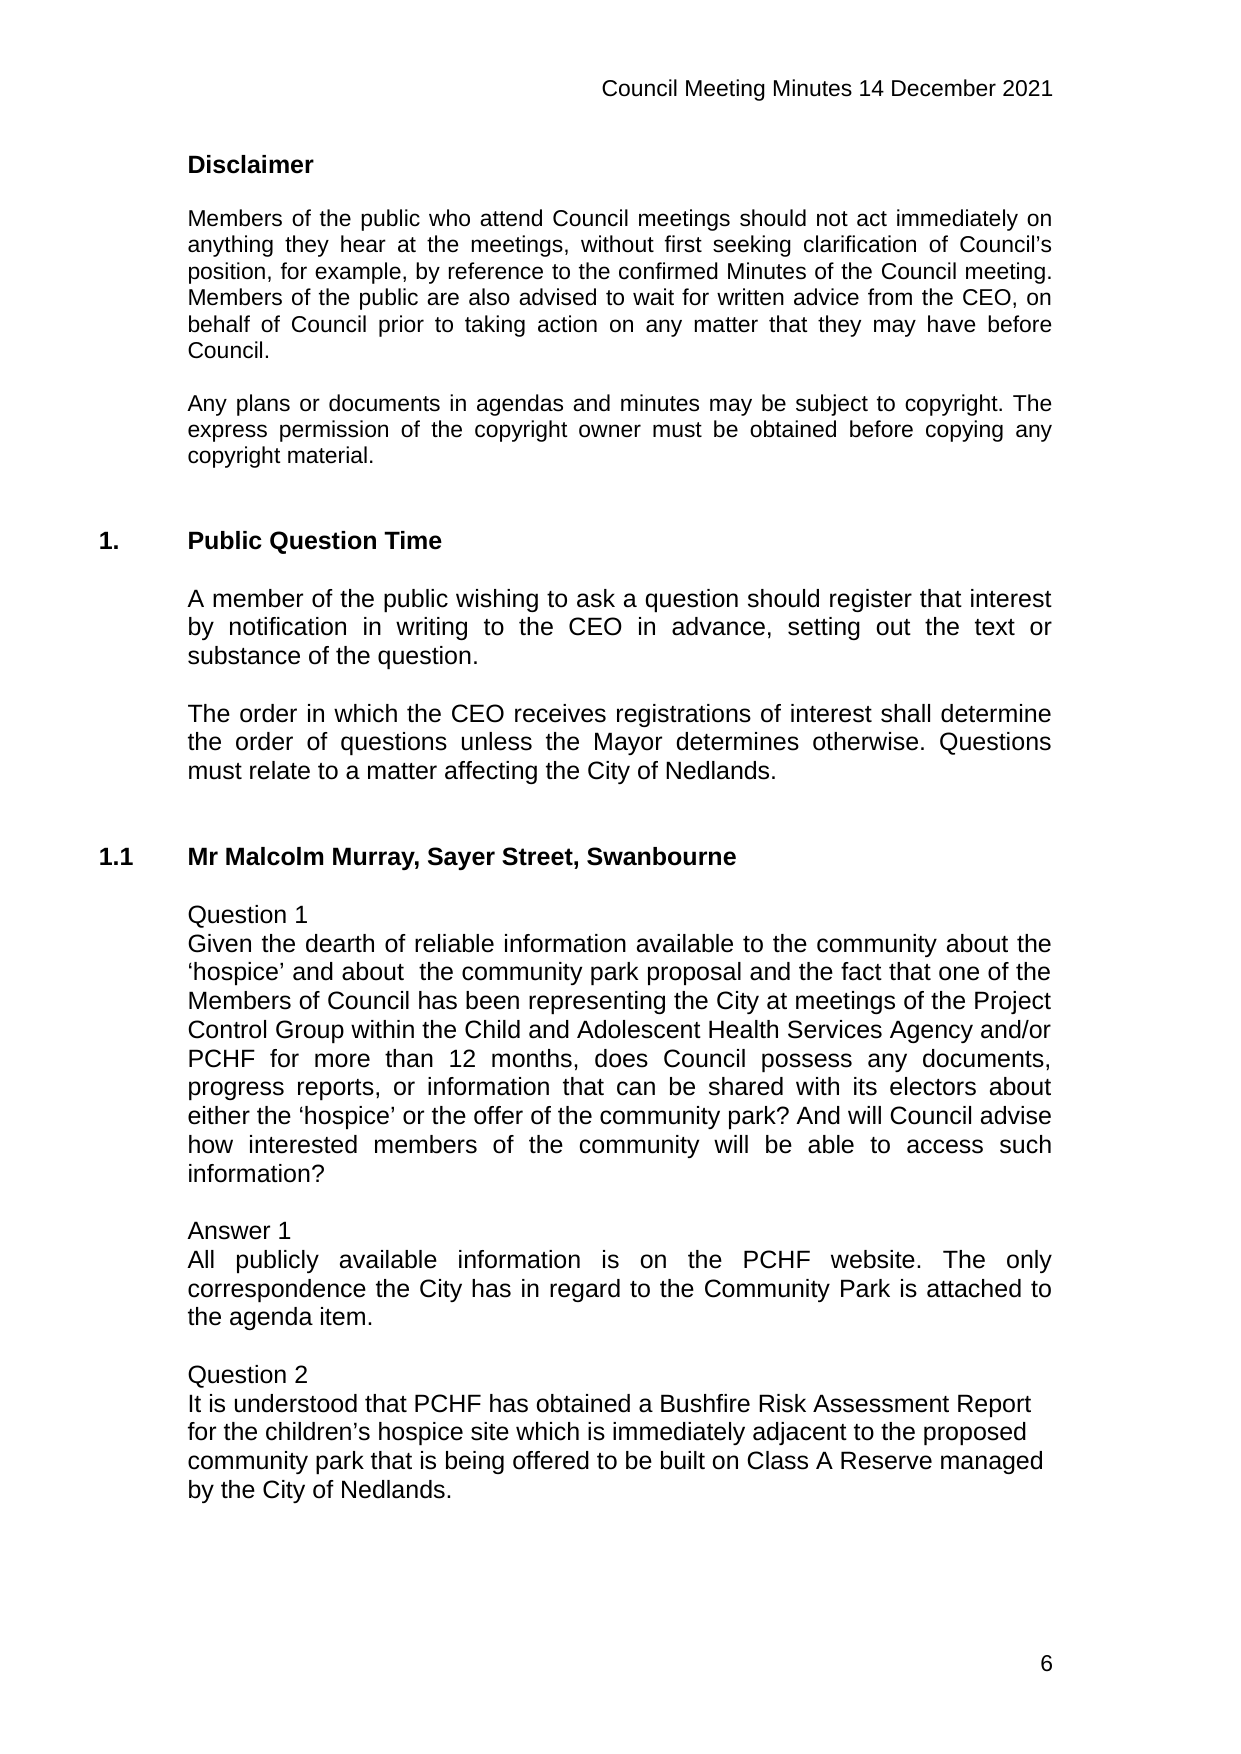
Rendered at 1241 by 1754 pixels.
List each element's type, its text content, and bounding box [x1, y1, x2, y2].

text It is understood that PCHF has obtained a Bushfire Risk Assessment Report [187, 1389, 1053, 1417]
text for the children’s hospice site which is immediately adjacent to the proposed community park that is being offered to be built on Class A Reserve managed by the City of Nedlands. [187, 1417, 1053, 1504]
text Any plans or documents in agendas and minutes may be subject to copyright. The express permission of the copyright owner must be obtained before copying any copyright material. [187, 389, 1053, 469]
text Answer 1 [187, 1216, 1053, 1245]
text All publicly available information is on the PCHF website. The only correspondence the City has in regard to the Community Park is attached to the agenda item. [187, 1245, 1053, 1331]
text Members of the public who attend Council meetings should not act immediately on anything they hear at the meetings, without first seeking clarification of Council’s position, for example, by reference to the confirmed Minutes of the Council meeting. Members of the public are also advised to wait for written advice from the CEO, on behalf of Council prior to taking action on any matter that they may have before Council. [187, 205, 1053, 363]
list Disclaimer [187, 150, 1053, 179]
text Given the dearth of reliable information available to the community about the ‘hospice’ and about the community park proposal and the fact that one of the Members of Council has been representing the City at meetings of the Project Control Group within the Child and Adolescent Health Services Agency and/or PCHF for more than 12 months, does Council possess any documents, progress reports, or information that can be shared with its electors about either the ‘hospice’ or the offer of the community park? And will Council advise how interested members of the community will be able to access such information? [187, 929, 1053, 1187]
subtitle Mr Malcolm Murray, Sayer Street, Swanbourne [98, 842, 1053, 871]
text Question 1 [187, 900, 1053, 929]
text Question 2 [187, 1360, 1053, 1389]
list A member of the public wishing to ask a question should register that interest by notification in writing to the CEO in advance, setting out the text or substance of the question. [187, 584, 1053, 670]
subtitle Public Question Time [98, 526, 1053, 555]
list The order in which the CEO receives registrations of interest shall determine the order of questions unless the Mayor determines otherwise. Questions must relate to a matter affecting the City of Nedlands. [187, 699, 1053, 785]
